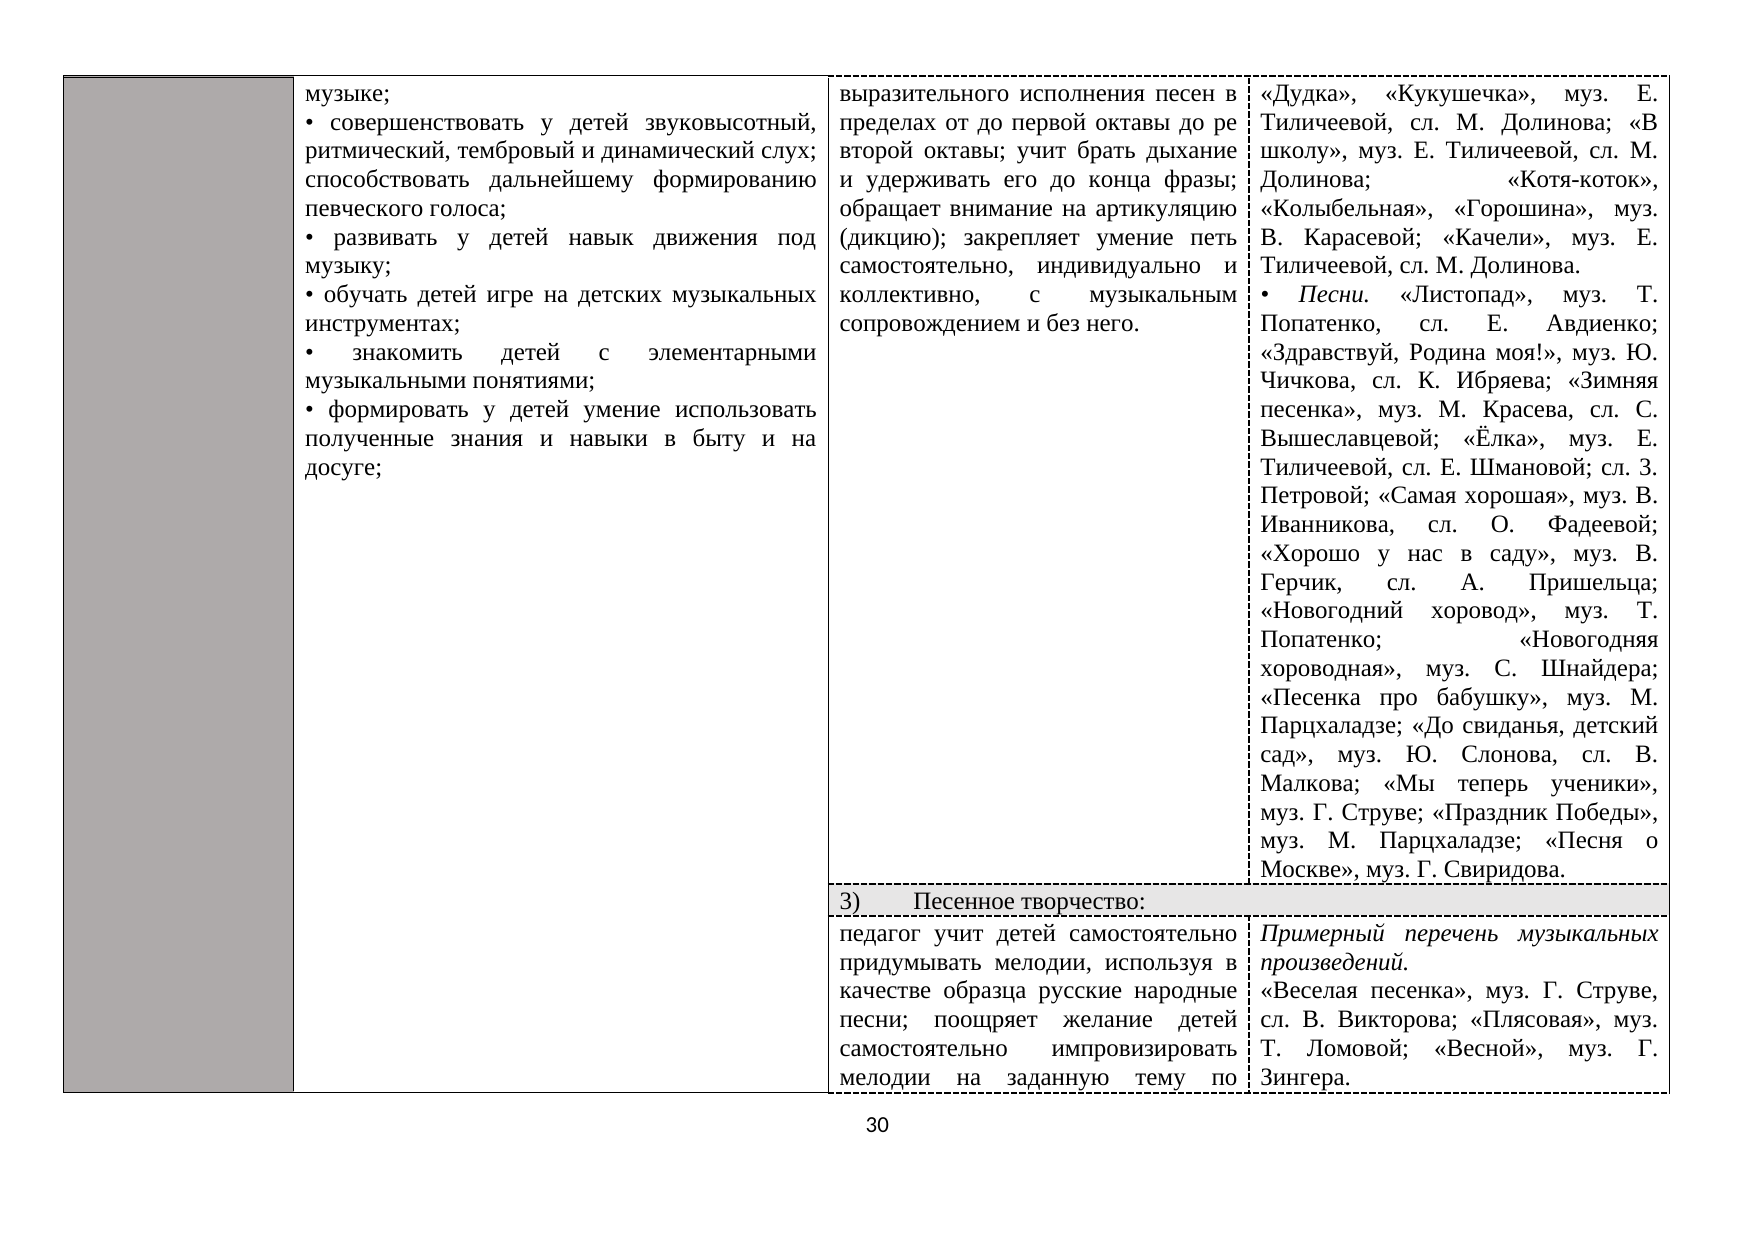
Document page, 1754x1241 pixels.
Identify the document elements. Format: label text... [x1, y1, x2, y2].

table_cell 3) Песенное творчество: [829, 883, 1669, 915]
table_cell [829, 915, 1249, 1092]
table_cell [1249, 75, 1669, 883]
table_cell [1249, 915, 1669, 1092]
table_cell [828, 75, 1249, 883]
